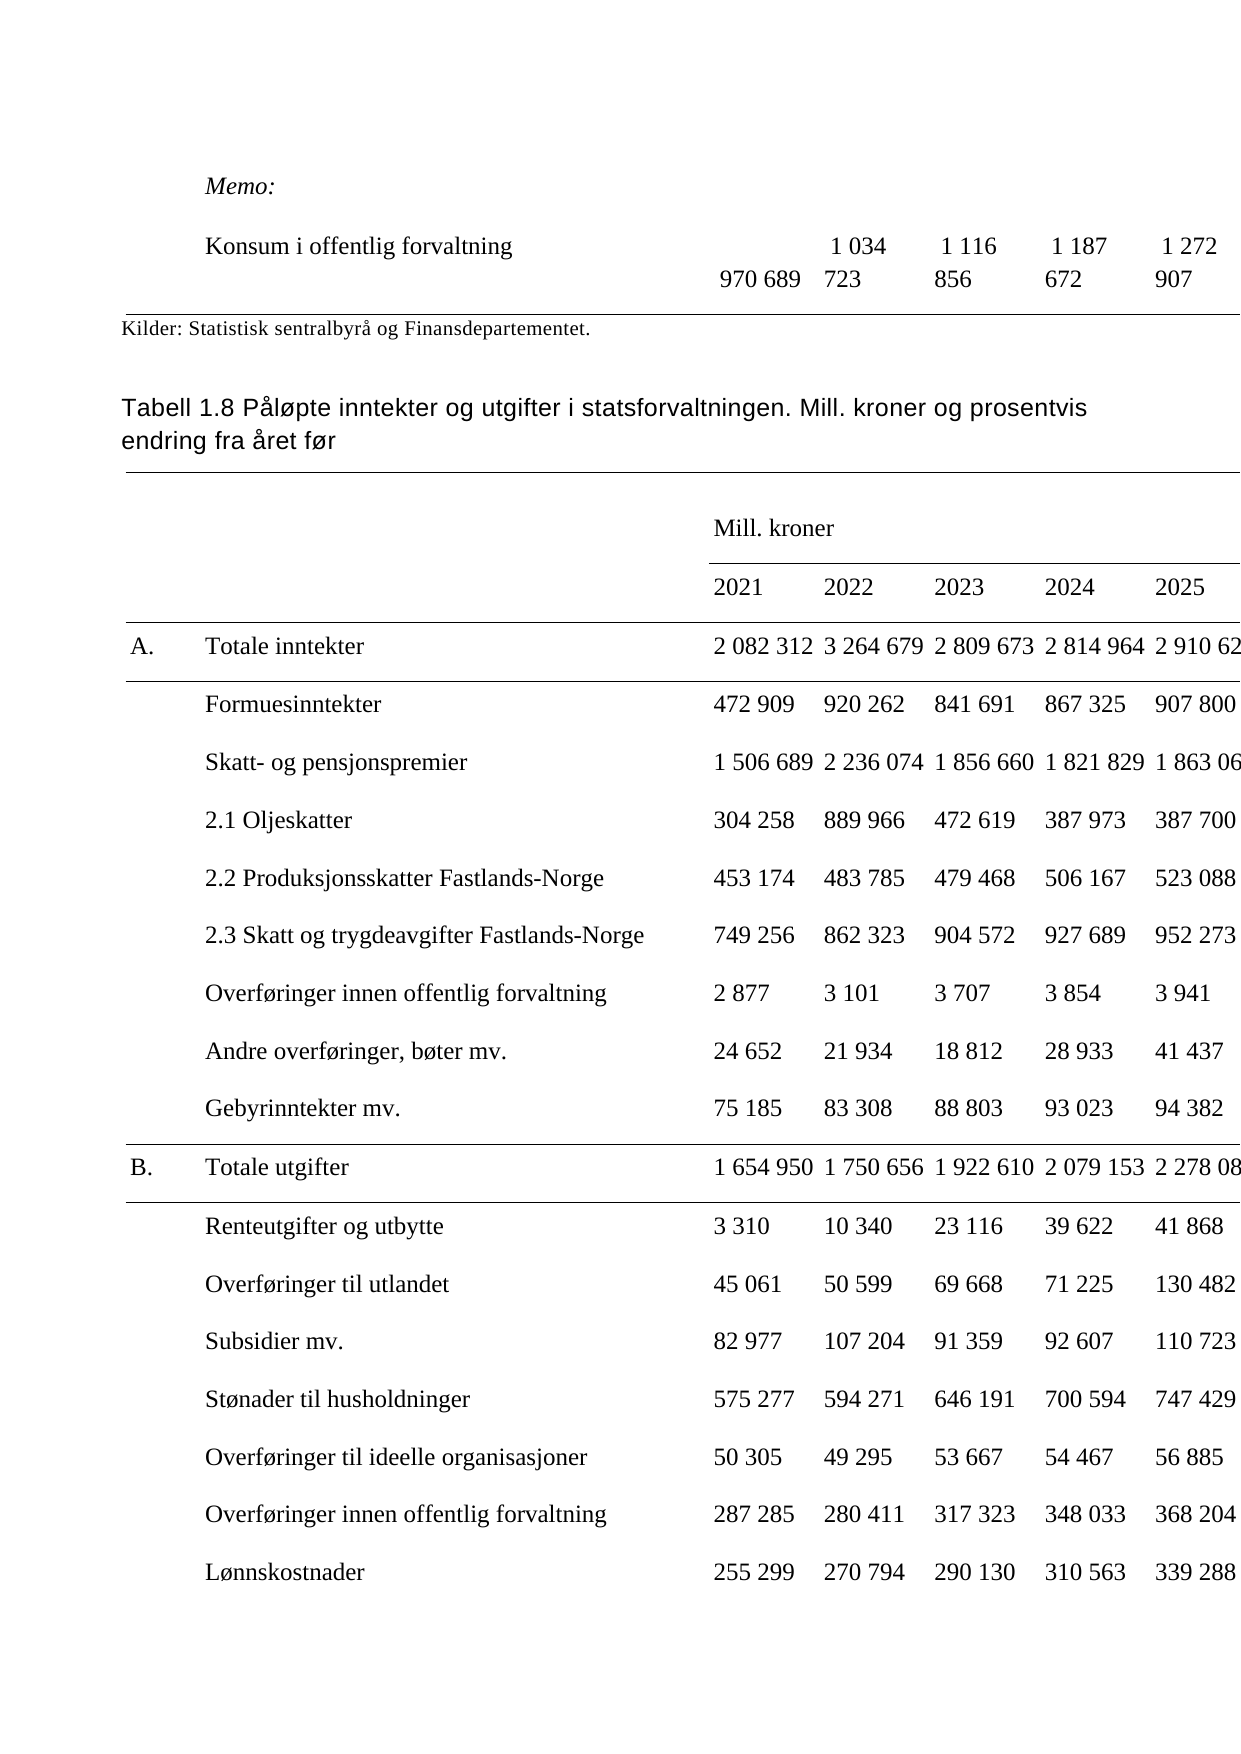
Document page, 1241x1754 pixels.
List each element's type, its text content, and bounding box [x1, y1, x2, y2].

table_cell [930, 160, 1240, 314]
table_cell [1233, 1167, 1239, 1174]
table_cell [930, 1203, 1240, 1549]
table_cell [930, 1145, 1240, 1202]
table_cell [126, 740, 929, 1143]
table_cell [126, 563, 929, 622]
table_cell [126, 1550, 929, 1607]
text Påløpte inntekter og utgifter i statsforvaltningen. Mill. kroner og prosentvis endring fra året før [121, 393, 1119, 455]
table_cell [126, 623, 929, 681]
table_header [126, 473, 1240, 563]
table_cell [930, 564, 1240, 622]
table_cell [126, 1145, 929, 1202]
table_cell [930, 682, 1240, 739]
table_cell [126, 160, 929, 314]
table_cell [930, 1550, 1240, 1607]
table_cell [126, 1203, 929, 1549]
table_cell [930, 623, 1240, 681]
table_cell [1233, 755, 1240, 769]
text Kilder: Statistisk sentralbyrå og Finansdepartementet. [121, 315, 1119, 339]
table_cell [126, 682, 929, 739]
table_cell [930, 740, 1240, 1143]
